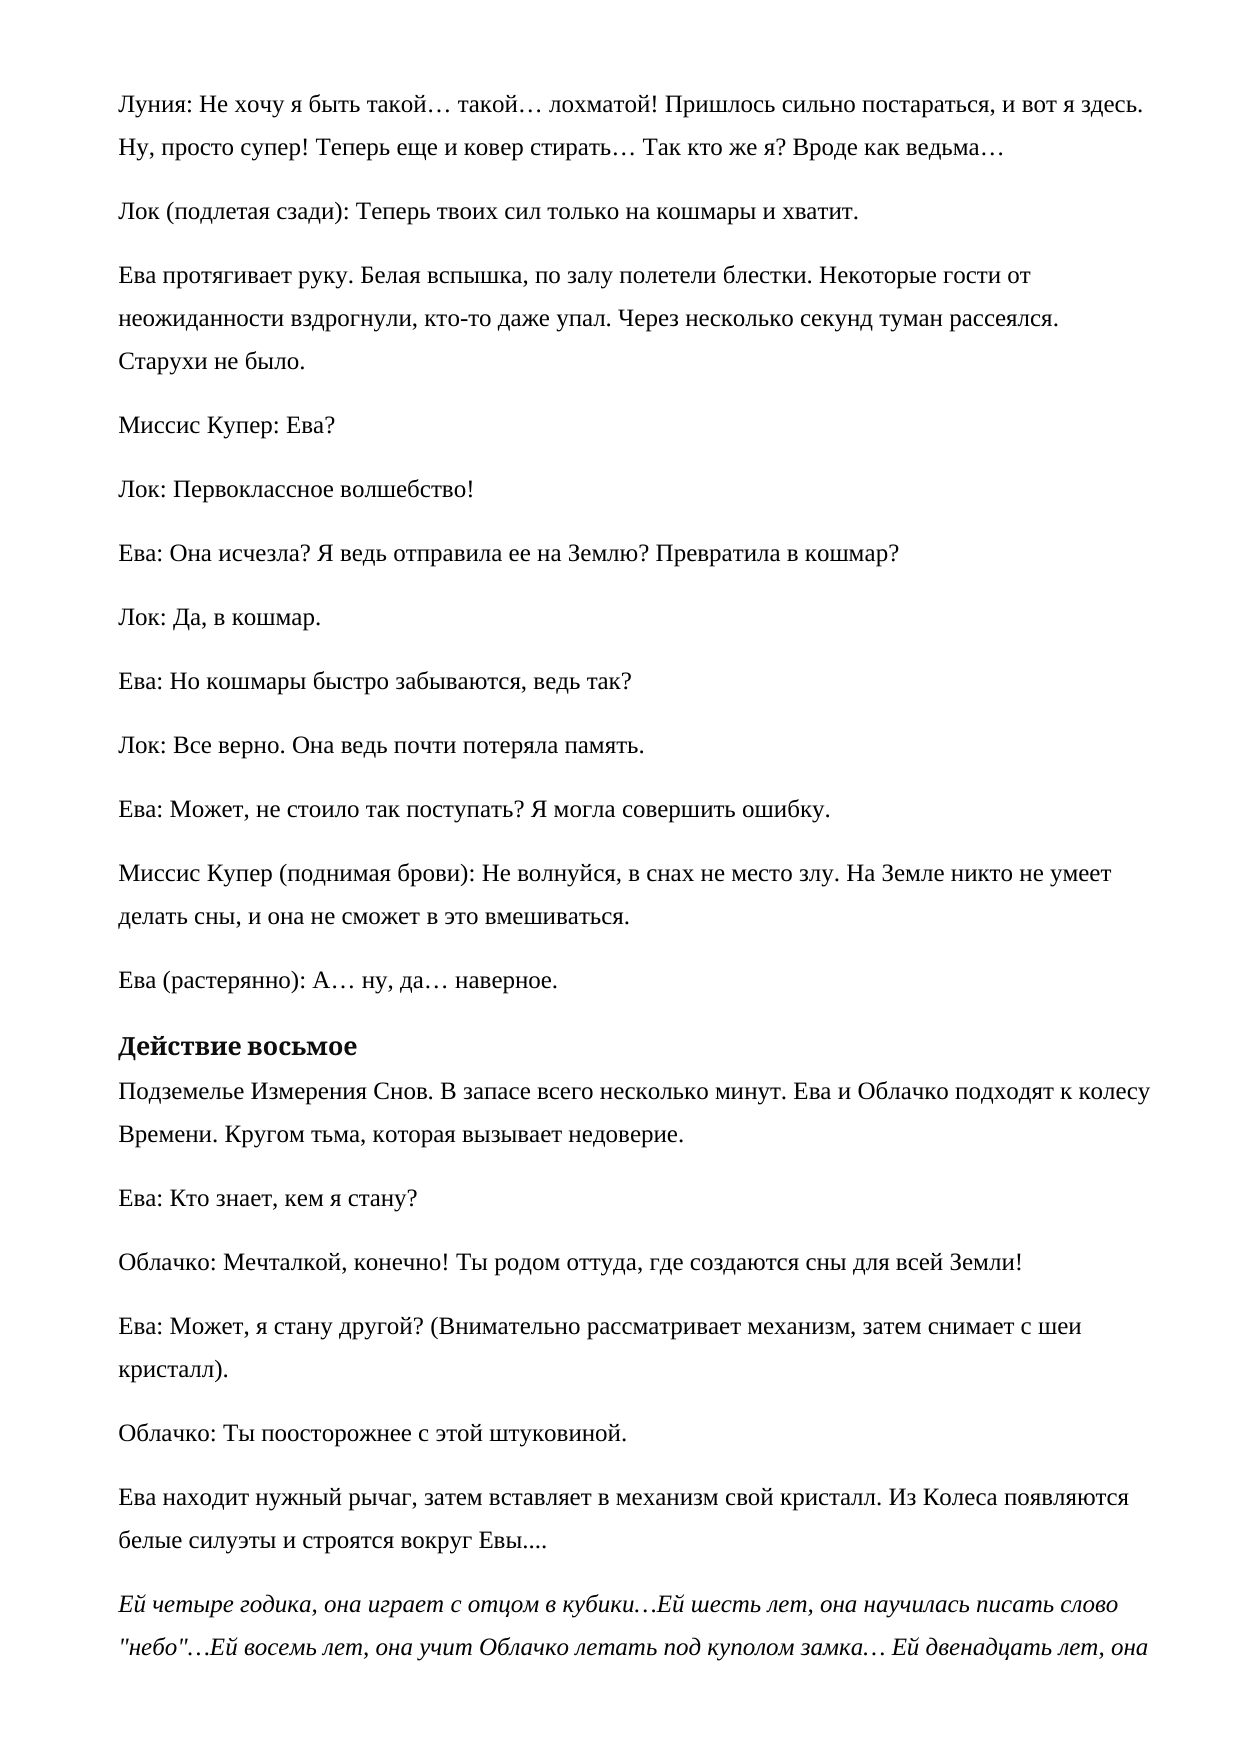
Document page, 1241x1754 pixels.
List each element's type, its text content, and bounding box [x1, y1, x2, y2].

text Лок (подлетая сзади): Теперь твоих сил только на кошмары и хватит. [118, 196, 1152, 224]
text Ева находит нужный рычаг, затем вставляет в механизм свой кристалл. Из Колеса появляются белые силуэты и строятся вокруг Евы.... [118, 1482, 1152, 1554]
text Ева: Кто знает, кем я стану? [118, 1183, 1152, 1212]
text Облачко: Ты поосторожнее с этой штуковиной. [118, 1418, 1152, 1447]
text Лок: Все верно. Она ведь почти потеряла память. [118, 730, 1152, 758]
text Ева: Но кошмары быстро забываются, ведь так? [118, 666, 1152, 694]
text Лок: Да, в кошмар. [118, 602, 1152, 631]
text Миссис Купер: Ева? [118, 410, 1152, 439]
text Ева: Может, я стану другой? (Внимательно рассматривает механизм, затем снимает с шеи кристалл). [118, 1311, 1152, 1383]
text Ева: Может, не стоило так поступать? Я могла совершить ошибку. [118, 794, 1152, 822]
text Подземелье Измерения Снов. В запасе всего несколько минут. Ева и Облачко подходят к колесу Времени. Кругом тьма, которая вызывает недоверие. [118, 1076, 1152, 1148]
text Облачко: Мечталкой, конечно! Ты родом оттуда, где создаются сны для всей Земли! [118, 1247, 1152, 1276]
text Миссис Купер (поднимая брови): Не волнуйся, в снах не место злу. На Земле никто не умеет делать сны, и она не сможет в это вмешиваться. [118, 858, 1152, 929]
text Ева: Она исчезла? Я ведь отправила ее на Землю? Превратила в кошмар? [118, 538, 1152, 567]
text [118, 1589, 1152, 1661]
text Ева протягивает руку. Белая вспышка, по залу полетели блестки. Некоторые гости от неожиданности вздрогнули, кто-то даже упал. Через несколько секунд туман рассеялся. Старухи не было. [118, 260, 1152, 375]
text Лок: Первоклассное волшебство! [118, 474, 1152, 503]
text Ева (растерянно): А… ну, да… наверное. [118, 965, 1152, 993]
text Луния: Не хочу я быть такой… такой… лохматой! Пришлось сильно постараться, и вот я здесь. Ну, просто супер! Теперь еще и ковер стирать… Так кто же я? Вроде как ведьма… [118, 89, 1152, 161]
subtitle Действие восьмое [118, 1033, 1152, 1062]
